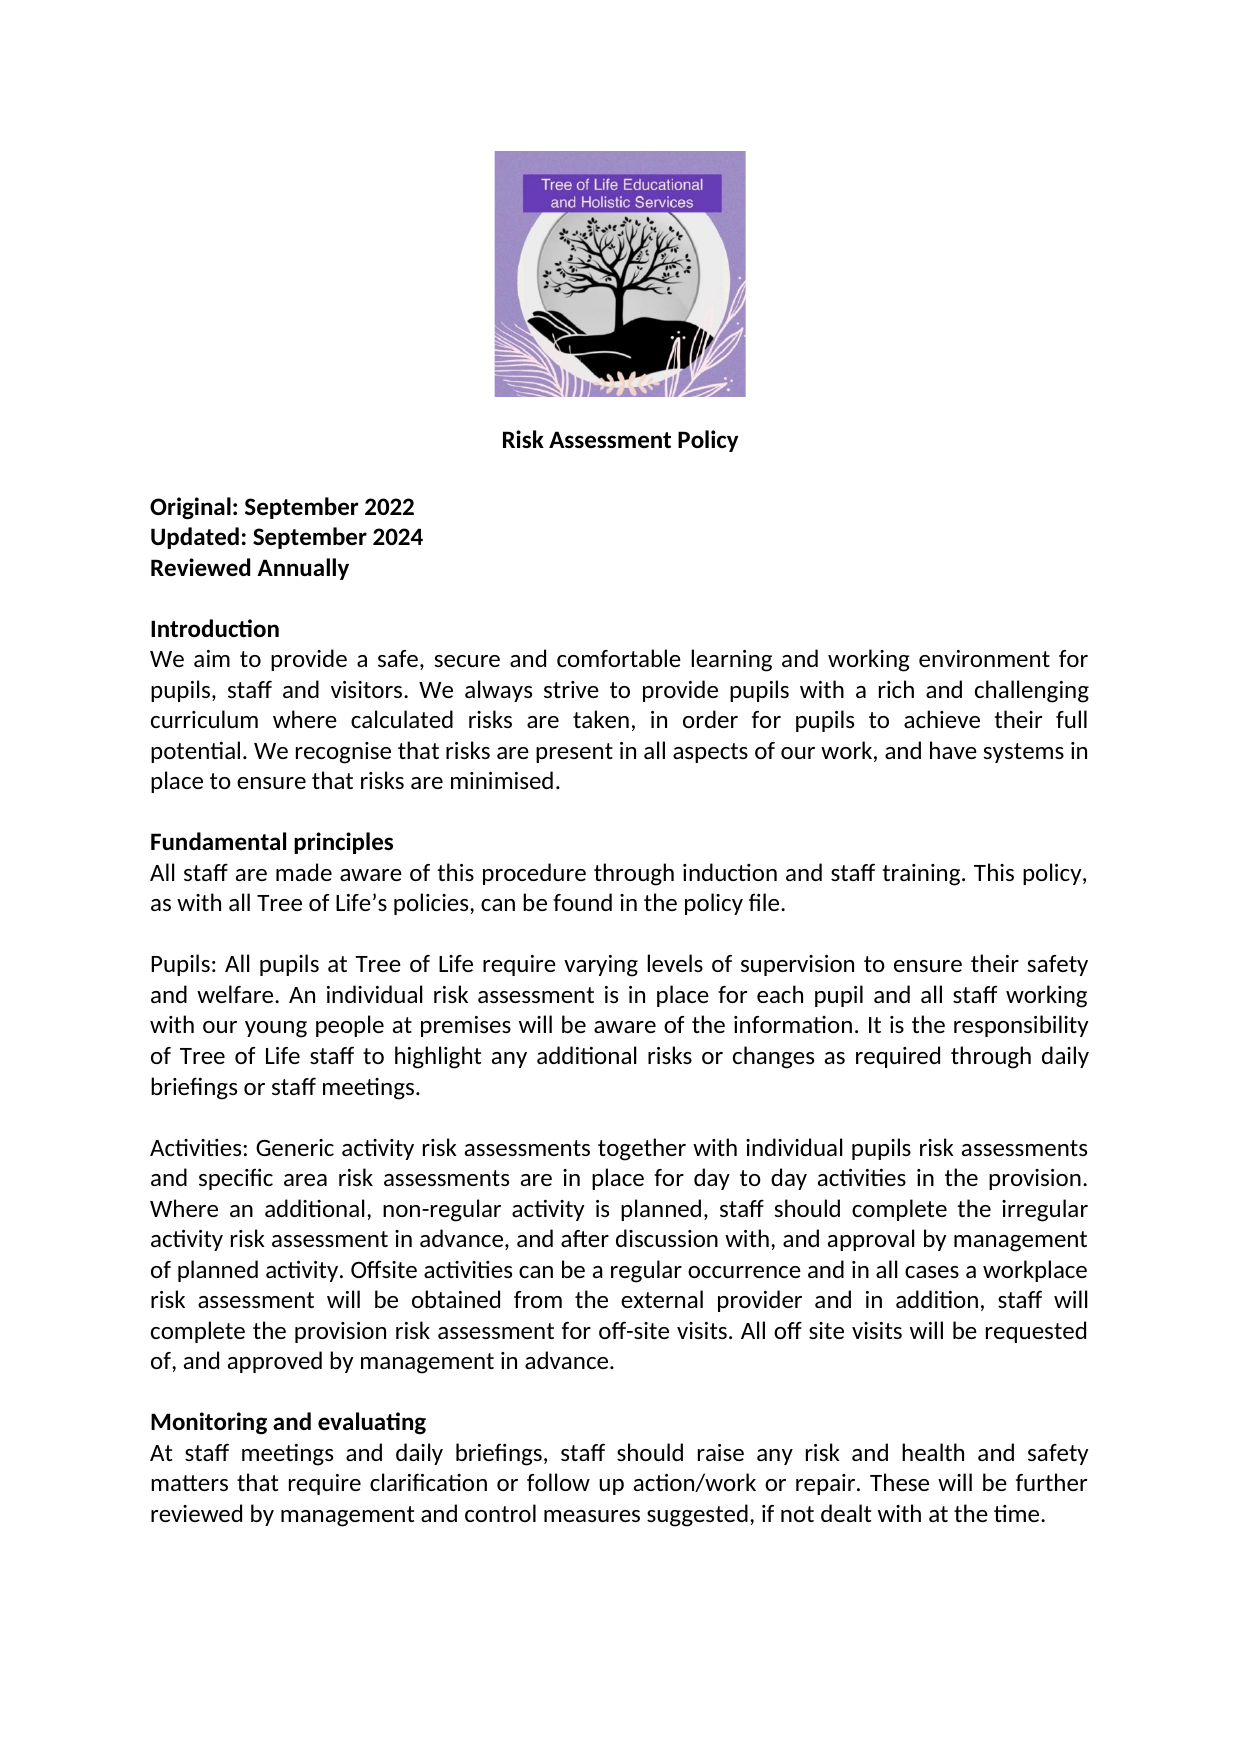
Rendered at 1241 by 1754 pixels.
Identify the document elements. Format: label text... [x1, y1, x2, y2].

text We aim to provide a safe, secure and comfortable learning and working environment for pupils, staff and visitors. We always strive to provide pupils with a rich and challenging curriculum where calculated risks are taken, in order for pupils to achieve their full potential. We recognise that risks are present in all aspects of our work, and have systems in place to ensure that risks are minimised. [150, 643, 1090, 796]
text Introduction [150, 613, 1090, 643]
text All staff are made aware of this procedure through induction and staff training. This policy, as with all Tree of Life’s policies, can be found in the policy file. [150, 857, 1090, 918]
text Monitoring and evaluating [150, 1406, 1090, 1437]
picture [494, 151, 746, 397]
text At staff meetings and daily briefings, staff should raise any risk and health and safety matters that require clarification or follow up action/work or repair. These will be further reviewed by management and control measures suggested, if not dealt with at the time. [150, 1437, 1090, 1528]
text Pupils: All pupils at Tree of Life require varying levels of supervision to ensure their safety and welfare. An individual risk assessment is in place for each pupil and all staff working with our young people at premises will be aware of the information. It is the responsibility of Tree of Life staff to highlight any additional risks or changes as required through daily briefings or staff meetings. [150, 949, 1090, 1101]
text Activities: Generic activity risk assessments together with individual pupils risk assessments and specific area risk assessments are in place for day to day activities in the provision. Where an additional, non-regular activity is planned, staff should complete the irregular activity risk assessment in advance, and after discussion with, and approval by management of planned activity. Offsite activities can be a regular occurrence and in all cases a workplace risk assessment will be obtained from the external provider and in addition, staff will complete the provision risk assessment for off-site visits. All off site visits will be requested of, and approved by management in advance. [150, 1132, 1090, 1376]
text Updated: September 2024 [150, 521, 1090, 552]
text Fundamental principles [150, 827, 1090, 857]
text Risk Assessment Policy [150, 425, 1090, 455]
text Reviewed Annually [150, 552, 1090, 582]
text Original: September 2022 [150, 491, 1090, 521]
